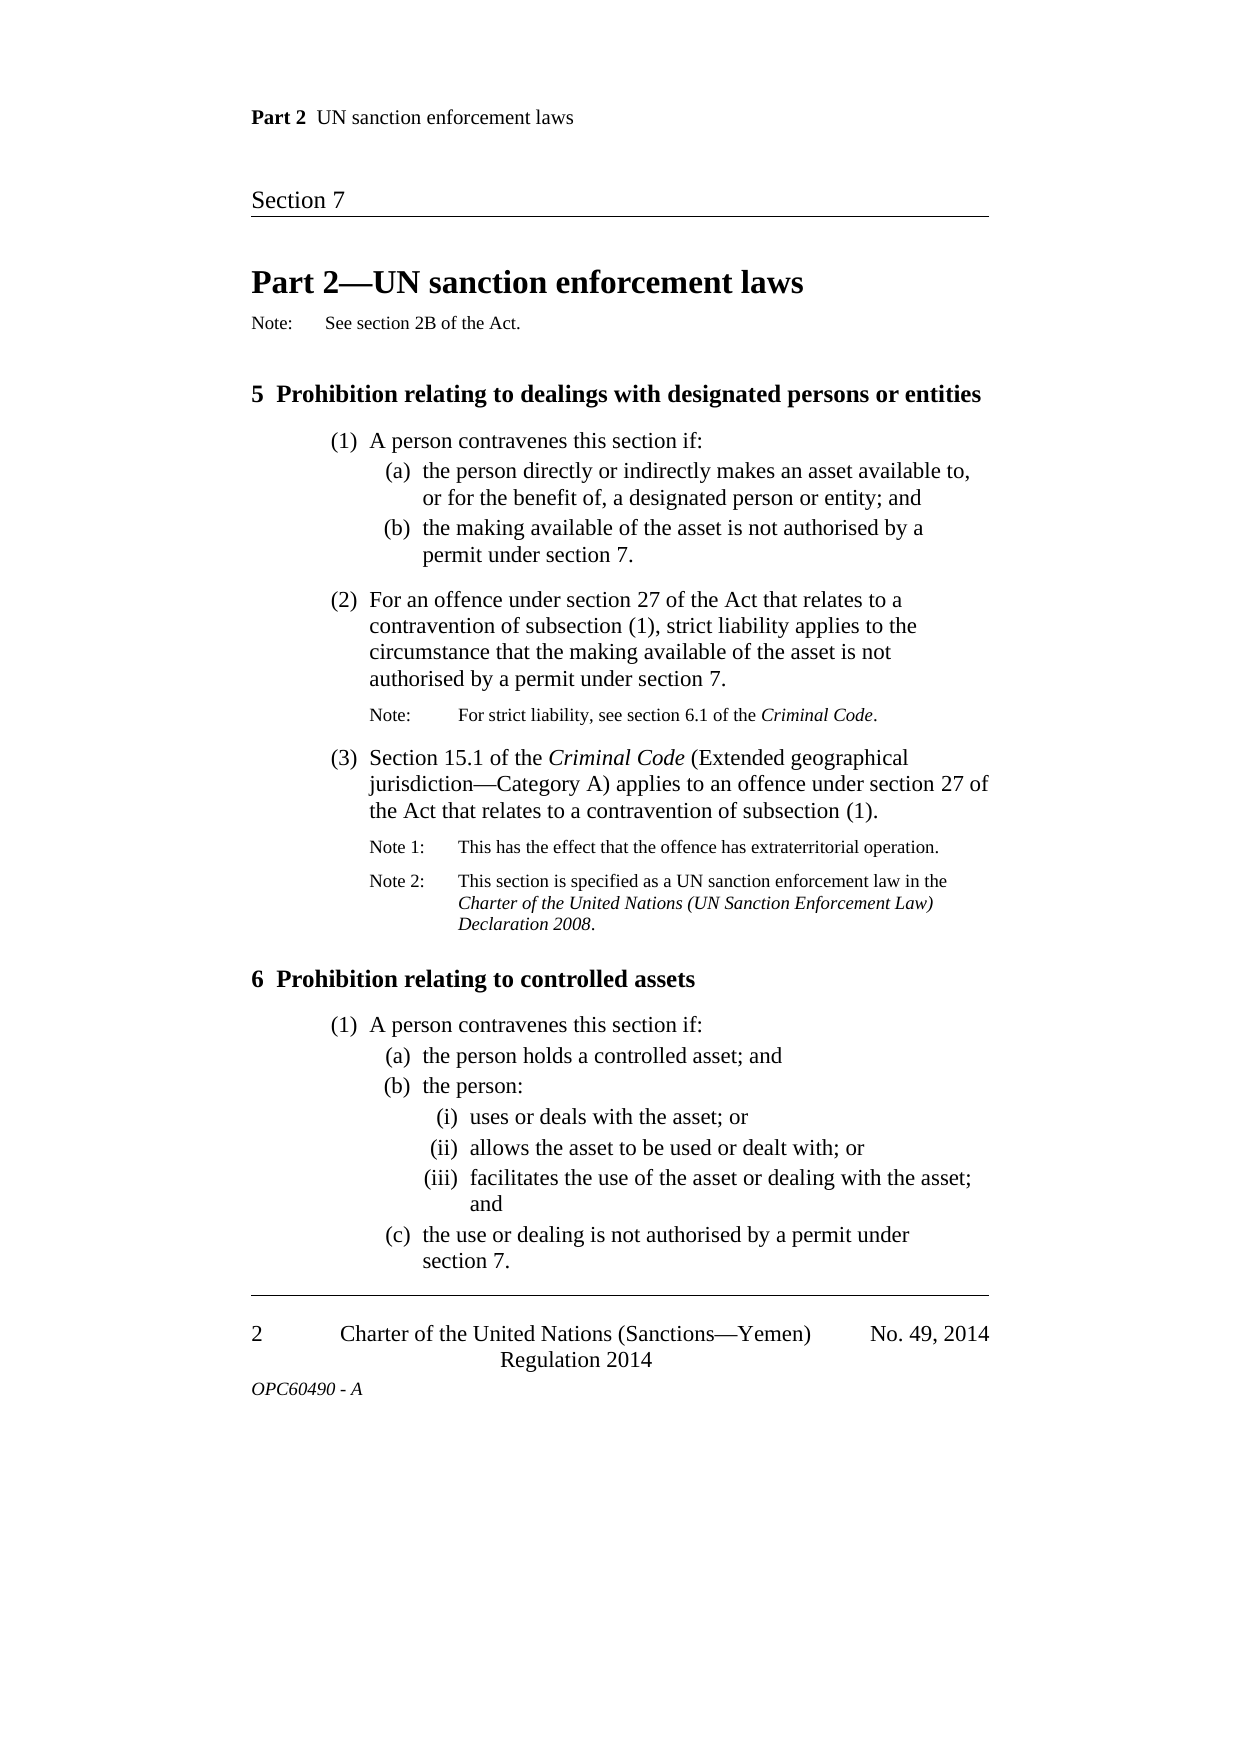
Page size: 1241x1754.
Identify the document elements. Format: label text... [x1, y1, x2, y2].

text (2) For an offence under section 27 of the Act that relates to a contravention of subsection (1), strict liability applies to the circumstance that the making available of the asset is not authorised by a permit under section 7. [251, 586, 989, 691]
text Note: See section 2B of the Act. [251, 313, 989, 333]
text (1) A person contravenes this section if: [251, 1012, 989, 1038]
text Part 2—UN sanction enforcement laws [251, 262, 989, 300]
text (c) the use or dealing is not authorised by a permit under section 7. [251, 1221, 989, 1274]
text (i) uses or deals with the asset; or [251, 1103, 989, 1129]
text Note 1: This has the effect that the offence has extraterritorial operation. [369, 836, 989, 857]
text (ii) allows the asset to be used or dealt with; or [251, 1134, 989, 1160]
text (a) the person holds a controlled asset; and [251, 1042, 989, 1068]
text (a) the person directly or indirectly makes an asset available to, or for the benefit of, a designated person or entity; and [251, 457, 989, 510]
text (1) A person contravenes this section if: [251, 427, 989, 453]
text (3) Section 15.1 of the Criminal Code (Extended geographical jurisdiction—Category A) applies to an offence under section 27 of the Act that relates to a contravention of subsection (1). [251, 744, 989, 823]
text (b) the making available of the asset is not authorised by a permit under section 7. [251, 514, 989, 567]
text (b) the person: [251, 1073, 989, 1099]
text Note: For strict liability, see section 6.1 of the Criminal Code. [369, 704, 989, 725]
text (iii) facilitates the use of the asset or dealing with the asset; and [251, 1164, 989, 1217]
text 6 Prohibition relating to controlled assets [251, 964, 989, 993]
text Note 2: This section is specified as a UN sanction enforcement law in the Charter of the United Nations (UN Sanction Enforcement Law) Declaration 2008. [369, 870, 989, 935]
text 5 Prohibition relating to dealings with designated persons or entities [251, 379, 989, 408]
